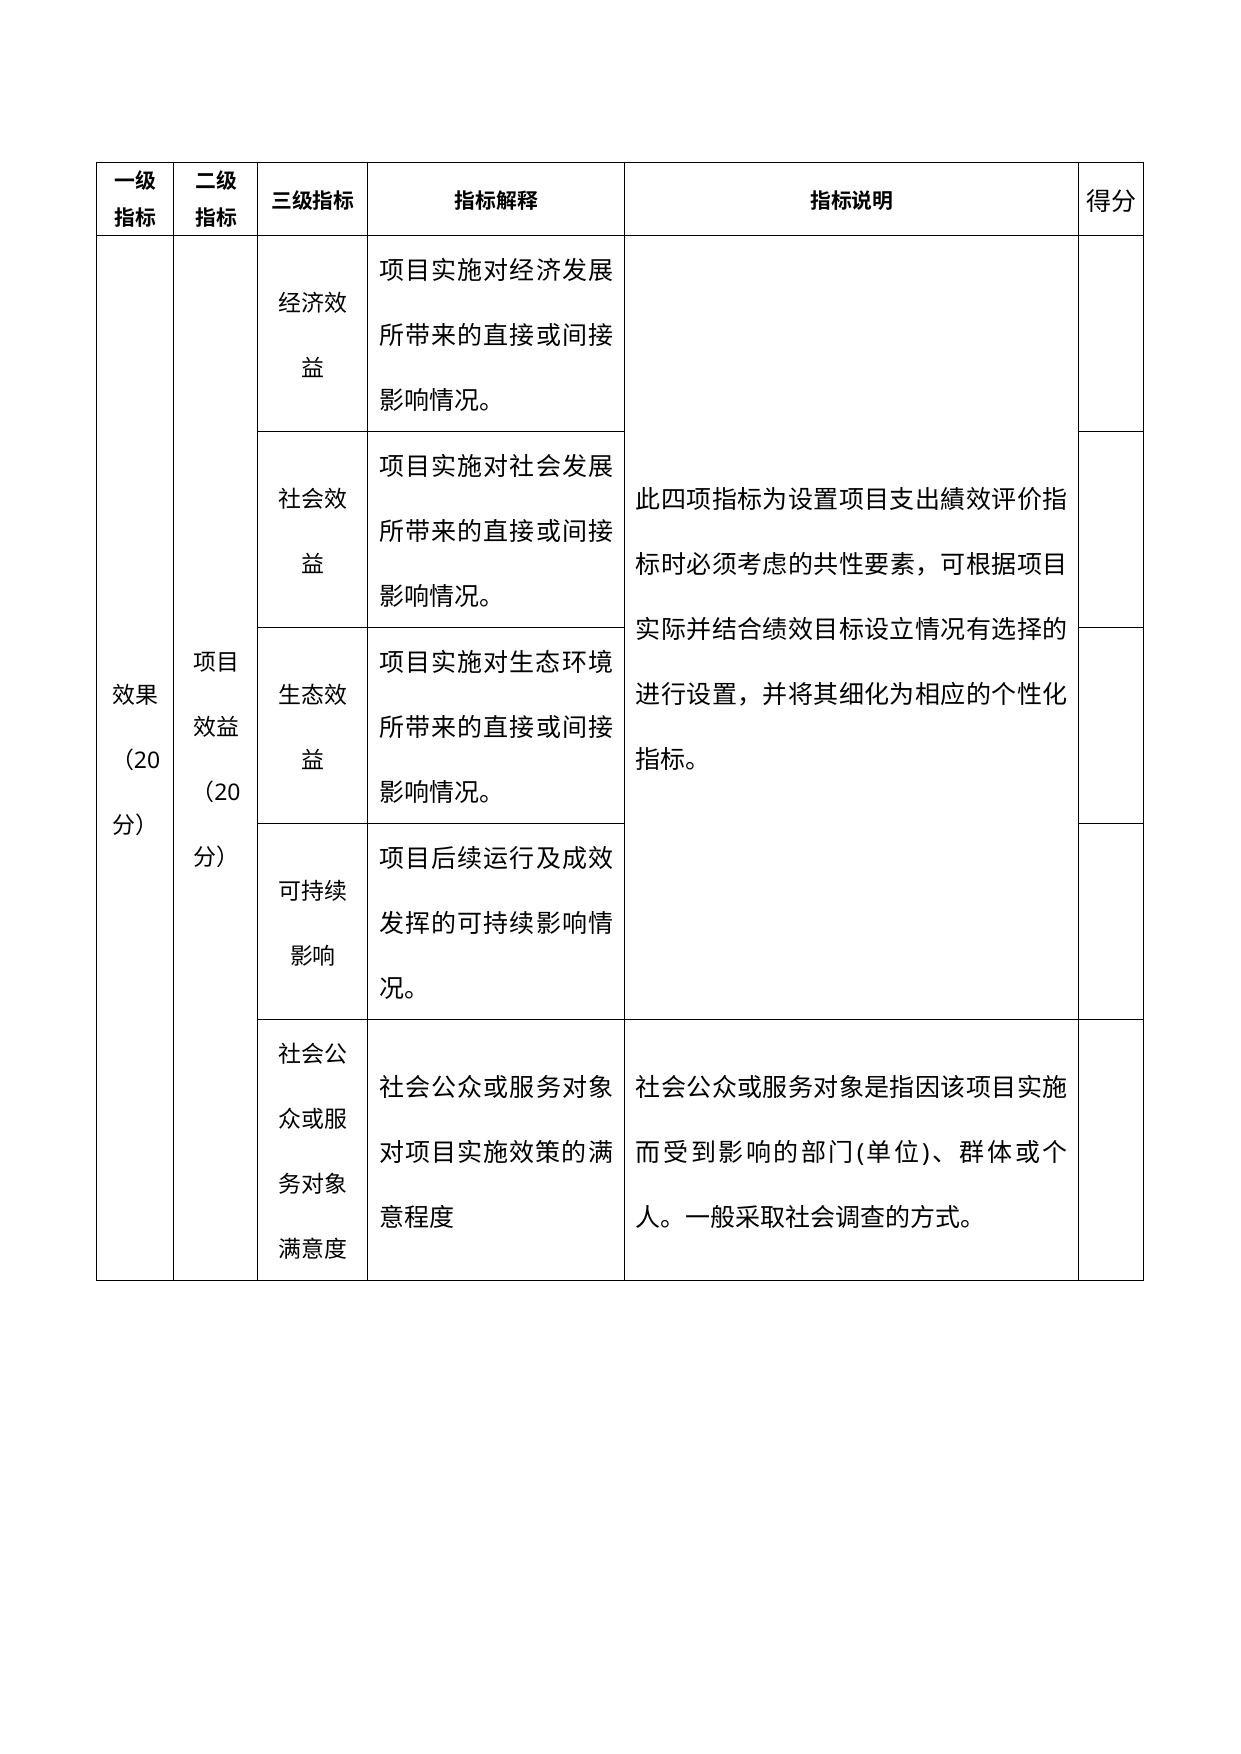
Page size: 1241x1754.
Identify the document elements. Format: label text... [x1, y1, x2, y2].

table_cell 项目实施对经济发展所带来的直接或间接影响情况。 [368, 236, 624, 431]
table_cell [1079, 236, 1143, 431]
table_cell 项目实施对生态环境所带来的直接或间接影响情况。 [368, 628, 624, 823]
table_header 三级指标 [258, 163, 367, 235]
table_cell 指标 [174, 196, 257, 235]
table_cell 项目实施对社会发展所带来的直接或间接影响情况。 [368, 432, 624, 627]
table_cell 社会公众或服务对象对项目实施效策的满意程度 [368, 1020, 624, 1280]
table_cell 经济效益 [258, 236, 367, 431]
table_cell 项目后续运行及成效发挥的可持续影响情况。 [368, 824, 624, 1019]
table_cell 生态效益 [258, 628, 367, 823]
table_cell 社会公众或服务对象满意度 [258, 1020, 367, 1280]
table_cell 指标 [97, 196, 173, 235]
table_cell [1079, 628, 1143, 823]
table_cell 可持续影响 [258, 824, 367, 1019]
table_header 二级 [174, 163, 257, 196]
table_cell 效果 （20分） [97, 236, 173, 1280]
table_cell 社会效益 [258, 432, 367, 627]
table_cell 此四项指标为设置项目支出績效评价指标时必须考虑的共性要素，可根据项目实际并结合绩效目标设立情况有选择的进行设置，并将其细化为相应的个性化指标。 [625, 236, 1078, 1019]
table_cell [1079, 1020, 1143, 1280]
table_cell 项目效益 （20分） [174, 236, 257, 1280]
table_header 指标说明 [625, 163, 1078, 235]
table_cell 社会公众或服务对象是指因该项目实施而受到影响的部门(单位)、群体或个人。一般采取社会调查的方式。 [625, 1020, 1078, 1280]
table_cell [1079, 432, 1143, 627]
table_header 得分 [1079, 163, 1143, 235]
table_header 一级 [97, 163, 173, 196]
table_header 指标解释 [368, 163, 624, 235]
table_cell [1079, 824, 1143, 1019]
